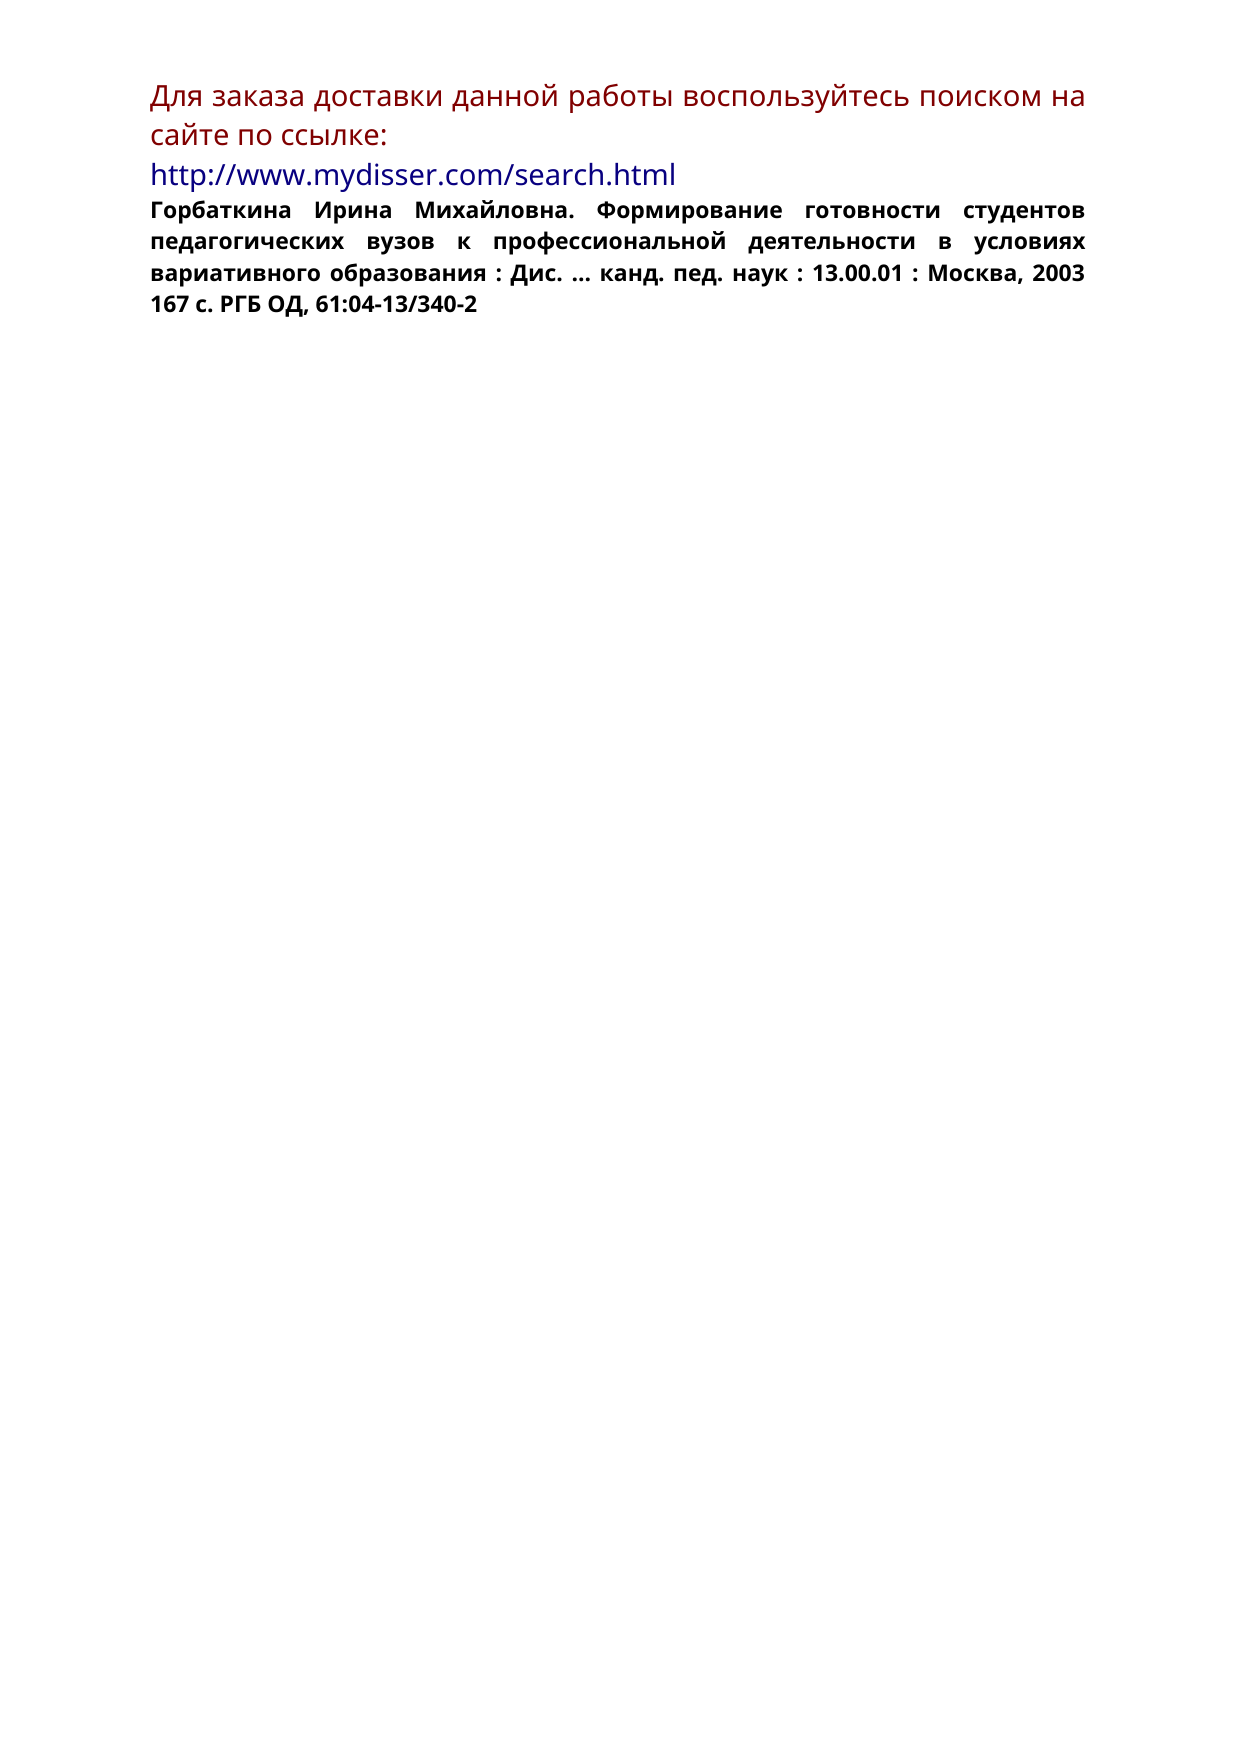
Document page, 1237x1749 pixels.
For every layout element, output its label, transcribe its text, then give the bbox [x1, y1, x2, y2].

text Горбаткина Ирина Михайловна. Формирование готовности студентов педагогических вузов к профессиональной деятельности в условиях вариативного образования : Дис. ... канд. пед. наук : 13.00.01 : Москва, 2003 167 c. РГБ ОД, 61:04-13/340-2 [150, 194, 1086, 319]
